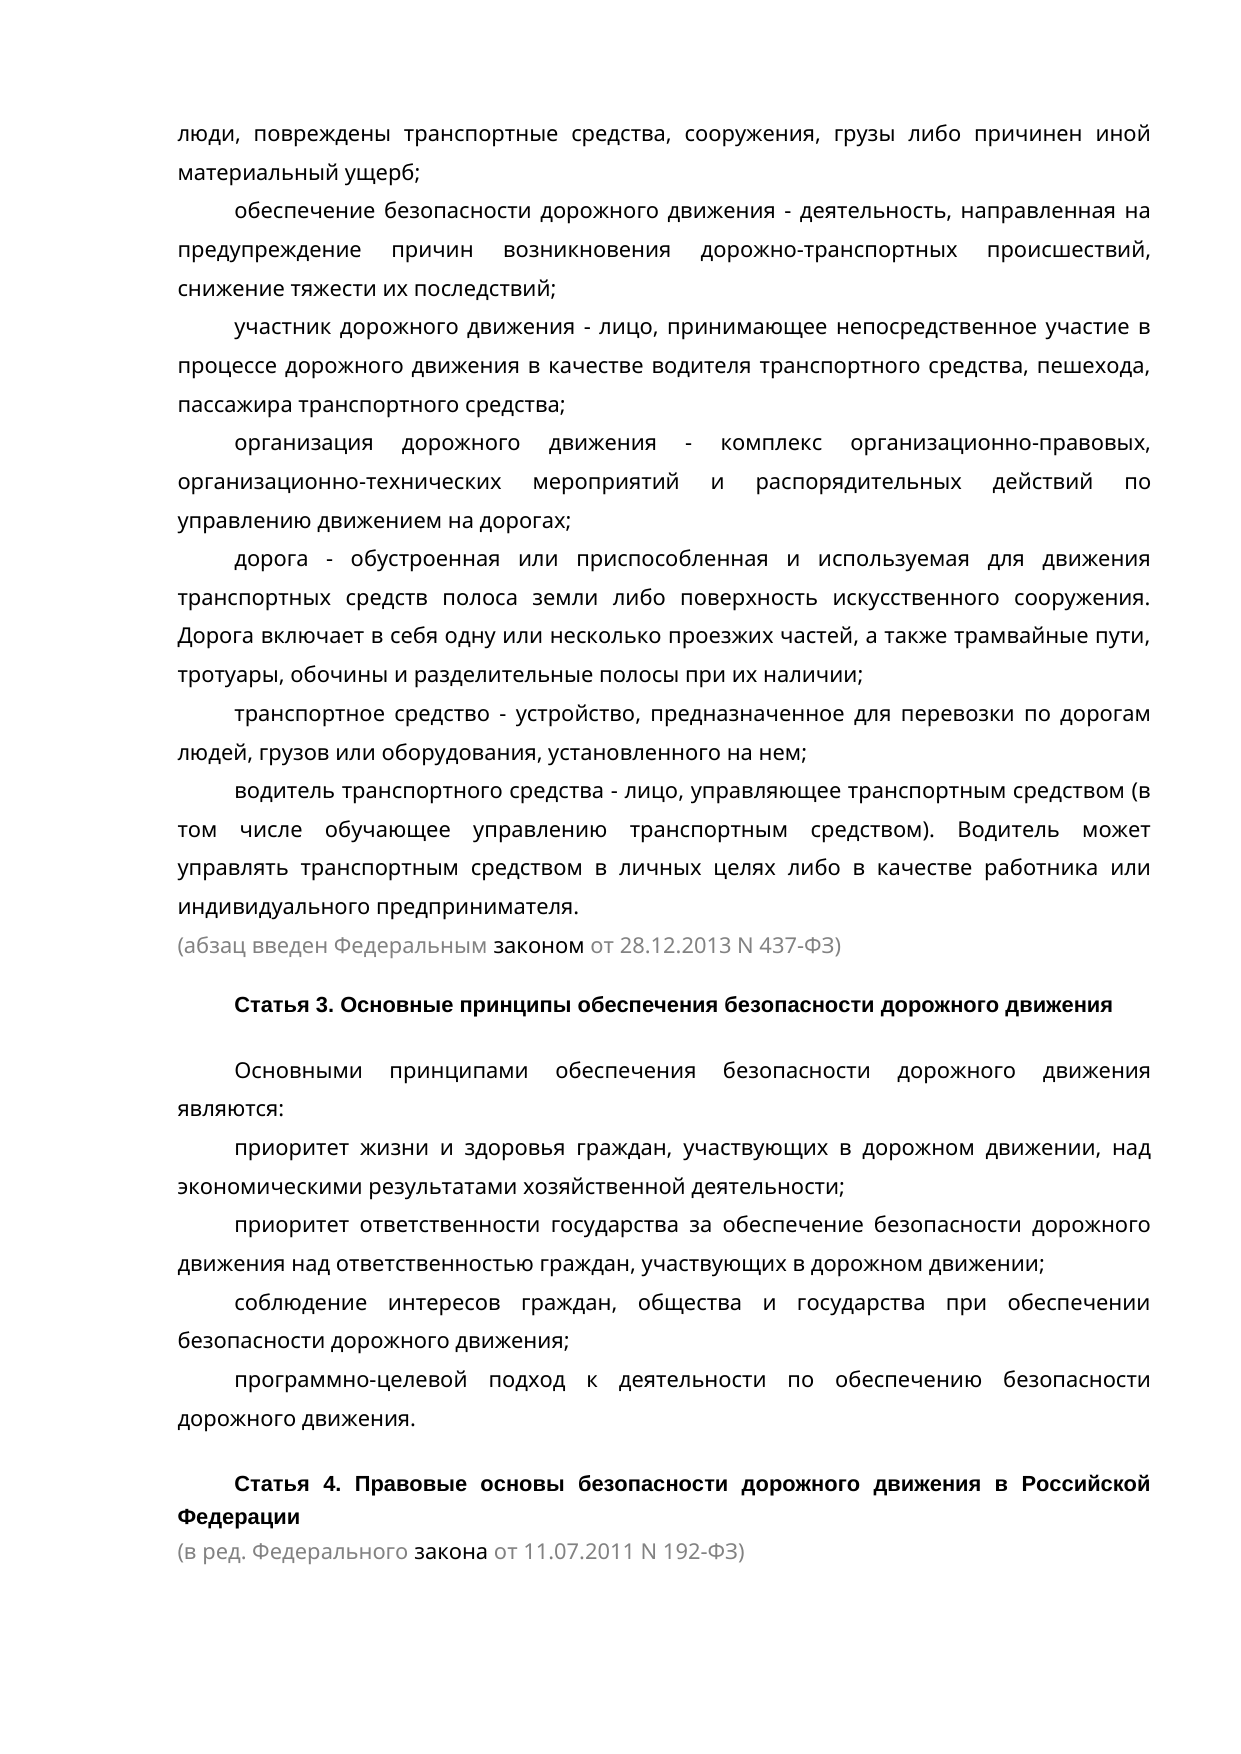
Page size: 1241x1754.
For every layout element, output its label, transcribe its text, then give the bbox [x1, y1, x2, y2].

text Статья 3. Основные принципы обеспечения безопасности дорожного движения [177, 992, 1152, 1017]
text приоритет ответственности государства за обеспечение безопасности дорожного движения над ответственностью граждан, участвующих в дорожном движении; [177, 1209, 1152, 1278]
text (в ред. Федерального закона от 11.07.2011 N 192-ФЗ) [177, 1536, 1152, 1566]
text транспортное средство - устройство, предназначенное для перевозки по дорогам людей, грузов или оборудования, установленного на нем; [177, 698, 1152, 766]
text приоритет жизни и здоровья граждан, участвующих в дорожном движении, над экономическими результатами хозяйственной деятельности; [177, 1132, 1152, 1200]
text дорога - обустроенная или приспособленная и используемая для движения транспортных средств полоса земли либо поверхность искусственного сооружения. Дорога включает в себя одну или несколько проезжих частей, а также трамвайные пути, тротуары, обочины и разделительные полосы при их наличии; [177, 543, 1152, 689]
text организация дорожного движения - комплекс организационно-правовых, организационно-технических мероприятий и распорядительных действий по управлению движением на дорогах; [177, 427, 1152, 534]
text участник дорожного движения - лицо, принимающее непосредственное участие в процессе дорожного движения в качестве водителя транспортного средства, пешехода, пассажира транспортного средства; [177, 311, 1152, 418]
text Основными принципами обеспечения безопасности дорожного движения являются: [177, 1055, 1152, 1123]
text программно-целевой подход к деятельности по обеспечению безопасности дорожного движения. [177, 1364, 1152, 1432]
text водитель транспортного средства - лицо, управляющее транспортным средством (в том числе обучающее управлению транспортным средством). Водитель может управлять транспортным средством в личных целях либо в качестве работника или индивидуального предпринимателя. [177, 775, 1152, 921]
text Статья 4. Правовые основы безопасности дорожного движения в Российской Федерации [177, 1471, 1152, 1529]
text соблюдение интересов граждан, общества и государства при обеспечении безопасности дорожного движения; [177, 1287, 1152, 1355]
text (абзац введен Федеральным законом от 28.12.2013 N 437-ФЗ) [177, 930, 1152, 959]
text обеспечение безопасности дорожного движения - деятельность, направленная на предупреждение причин возникновения дорожно-транспортных происшествий, снижение тяжести их последствий; [177, 195, 1152, 302]
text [177, 118, 1152, 187]
